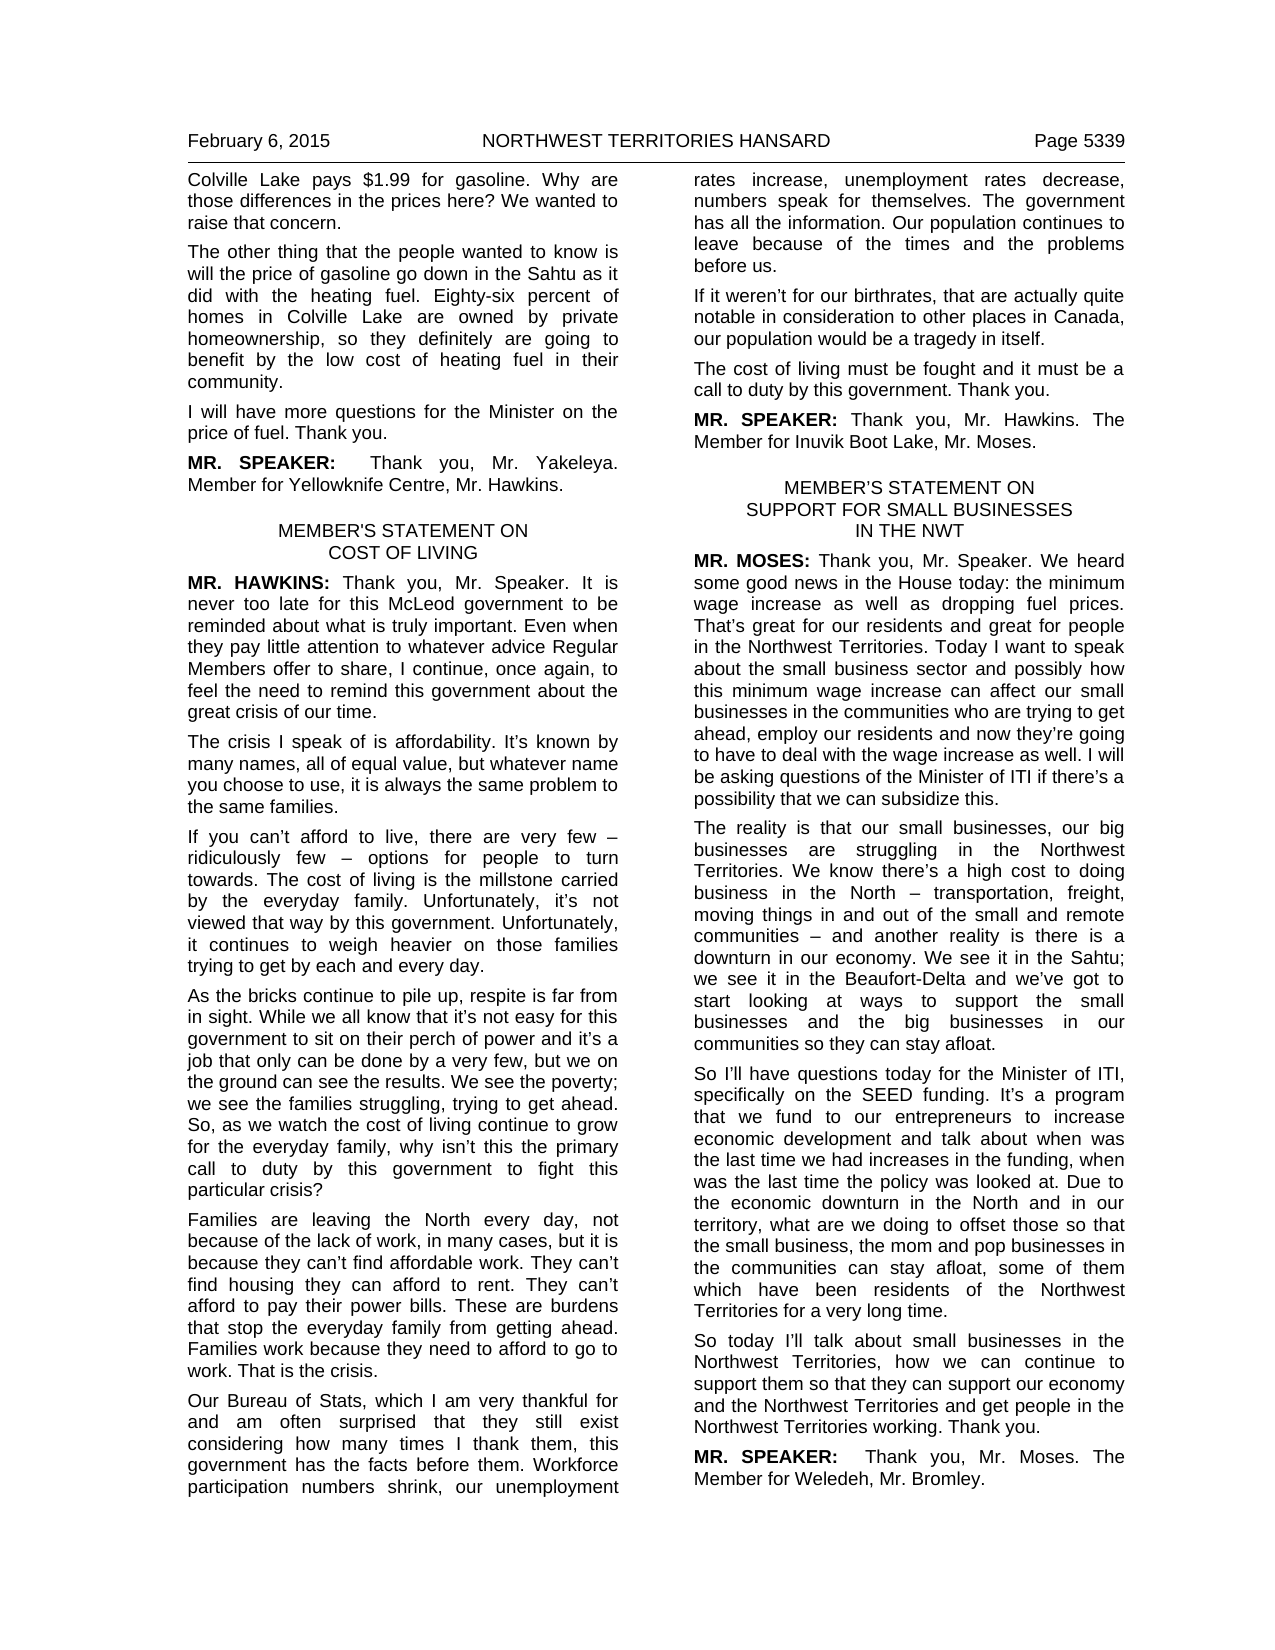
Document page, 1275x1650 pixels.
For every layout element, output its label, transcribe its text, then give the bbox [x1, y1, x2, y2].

text So I’ll have questions today for the Minister of ITI, specifically on the SEED funding. It’s a program that we fund to our entrepreneurs to increase economic development and talk about when was the last time we had increases in the funding, when was the last time the policy was looked at. Due to the economic downturn in the North and in our territory, what are we doing to offset those so that the small business, the mom and pop businesses in the communities can stay afloat, some of them which have been residents of the Northwest Territories for a very long time. [694, 1063, 1125, 1321]
text MR. MOSES: Thank you, Mr. Speaker. We heard some good news in the House today: the minimum wage increase as well as dropping fuel prices. That’s great for our residents and great for people in the Northwest Territories. Today I want to speak about the small business sector and possibly how this minimum wage increase can affect our small businesses in the communities who are trying to get ahead, employ our residents and now they’re going to have to deal with the wage increase as well. I will be asking questions of the Minister of ITI if there’s a possibility that we can subsidize this. [694, 550, 1125, 809]
text MR. SPEAKER: Thank you, Mr. Hawkins. The Member for Inuvik Boot Lake, Mr. Moses. [694, 409, 1125, 452]
text If it weren’t for our birthrates, that are actually quite notable in consideration to other places in Canada, our population would be a tragedy in itself. [694, 284, 1125, 349]
text Our Bureau of Stats, which I am very thankful for and am often surprised that they still exist considering how many times I thank them, this government has the facts before them. Workforce participation numbers shrink, our unemployment rates increase, unemployment rates decrease, numbers speak for themselves. The government has all the information. Our population continues to leave because of the times and the problems before us. [694, 168, 1125, 276]
text As the bricks continue to pile up, respite is far from in sight. While we all know that it’s not easy for this government to sit on their perch of power and it’s a job that only can be done by a very few, but we on the ground can see the results. We see the poverty; we see the families struggling, trying to get ahead. So, as we watch the cost of living continue to grow for the everyday family, why isn’t this the primary call to duty by this government to fight this particular crisis? [187, 985, 619, 1200]
text MR. SPEAKER: Thank you, Mr. Yakeleya. Member for Yellowknife Centre, Mr. Hawkins. [187, 452, 619, 495]
text So today I’ll talk about small businesses in the Northwest Territories, how we can continue to support them so that they can support our economy and the Northwest Territories and get people in the Northwest Territories working. Thank you. [694, 1330, 1125, 1438]
text The crisis I speak of is affordability. It’s known by many names, all of equal value, but whatever name you choose to use, it is always the same problem to the same families. [187, 731, 619, 817]
text Families are leaving the North every day, not because of the lack of work, in many cases, but it is because they can’t find affordable work. They can’t find housing they can afford to rent. They can’t afford to pay their power bills. These are burdens that stop the everyday family from getting ahead. Families work because they need to afford to go to work. That is the crisis. [187, 1209, 619, 1381]
text If you can’t afford to live, there are very few – ridiculously few – options for people to turn towards. The cost of living is the millstone carried by the everyday family. Unfortunately, it’s not viewed that way by this government. Unfortunately, it continues to weigh heavier on those families trying to get by each and every day. [187, 826, 619, 976]
subtitle MEMBER’S STATEMENT ON SUPPORT FOR SMALL BUSINESSES IN THE NWT [694, 477, 1125, 542]
text MR. SPEAKER: Thank you, Mr. Moses. The Member for Weledeh, Mr. Bromley. [694, 1446, 1125, 1489]
text The cost of living must be fought and it must be a call to duty by this government. Thank you. [694, 357, 1125, 401]
text The reality is that our small businesses, our big businesses are struggling in the Northwest Territories. We know there’s a high cost to doing business in the North – transportation, freight, moving things in and out of the small and remote communities – and another reality is there is a downturn in our economy. We see it in the Sahtu; we see it in the Beaufort-Delta and we’ve got to start looking at ways to support the small businesses and the big businesses in our communities so they can stay afloat. [694, 817, 1125, 1054]
subtitle MEMBER'S STATEMENT ON COST OF LIVING [187, 520, 619, 563]
text The other thing that the people wanted to know is will the price of gasoline go down in the Sahtu as it did with the heating fuel. Eighty-six percent of homes in Colville Lake are owned by private homeownership, so they definitely are going to benefit by the low cost of heating fuel in their community. [187, 241, 619, 392]
text Our Bureau of Stats, which I am very thankful for and am often surprised that they still exist considering how many times I thank them, this government has the facts before them. Workforce participation numbers shrink, our unemployment rates increase, unemployment rates decrease, numbers speak for themselves. The government has all the information. Our population continues to leave because of the times and the problems before us. [187, 1389, 619, 1497]
text MR. HAWKINS: Thank you, Mr. Speaker. It is never too late for this McLeod government to be reminded about what is truly important. Even when they pay little attention to whatever advice Regular Members offer to share, I continue, once again, to feel the need to remind this government about the great crisis of our time. [187, 572, 619, 723]
text I will have more questions for the Minister on the price of fuel. Thank you. [187, 401, 619, 444]
